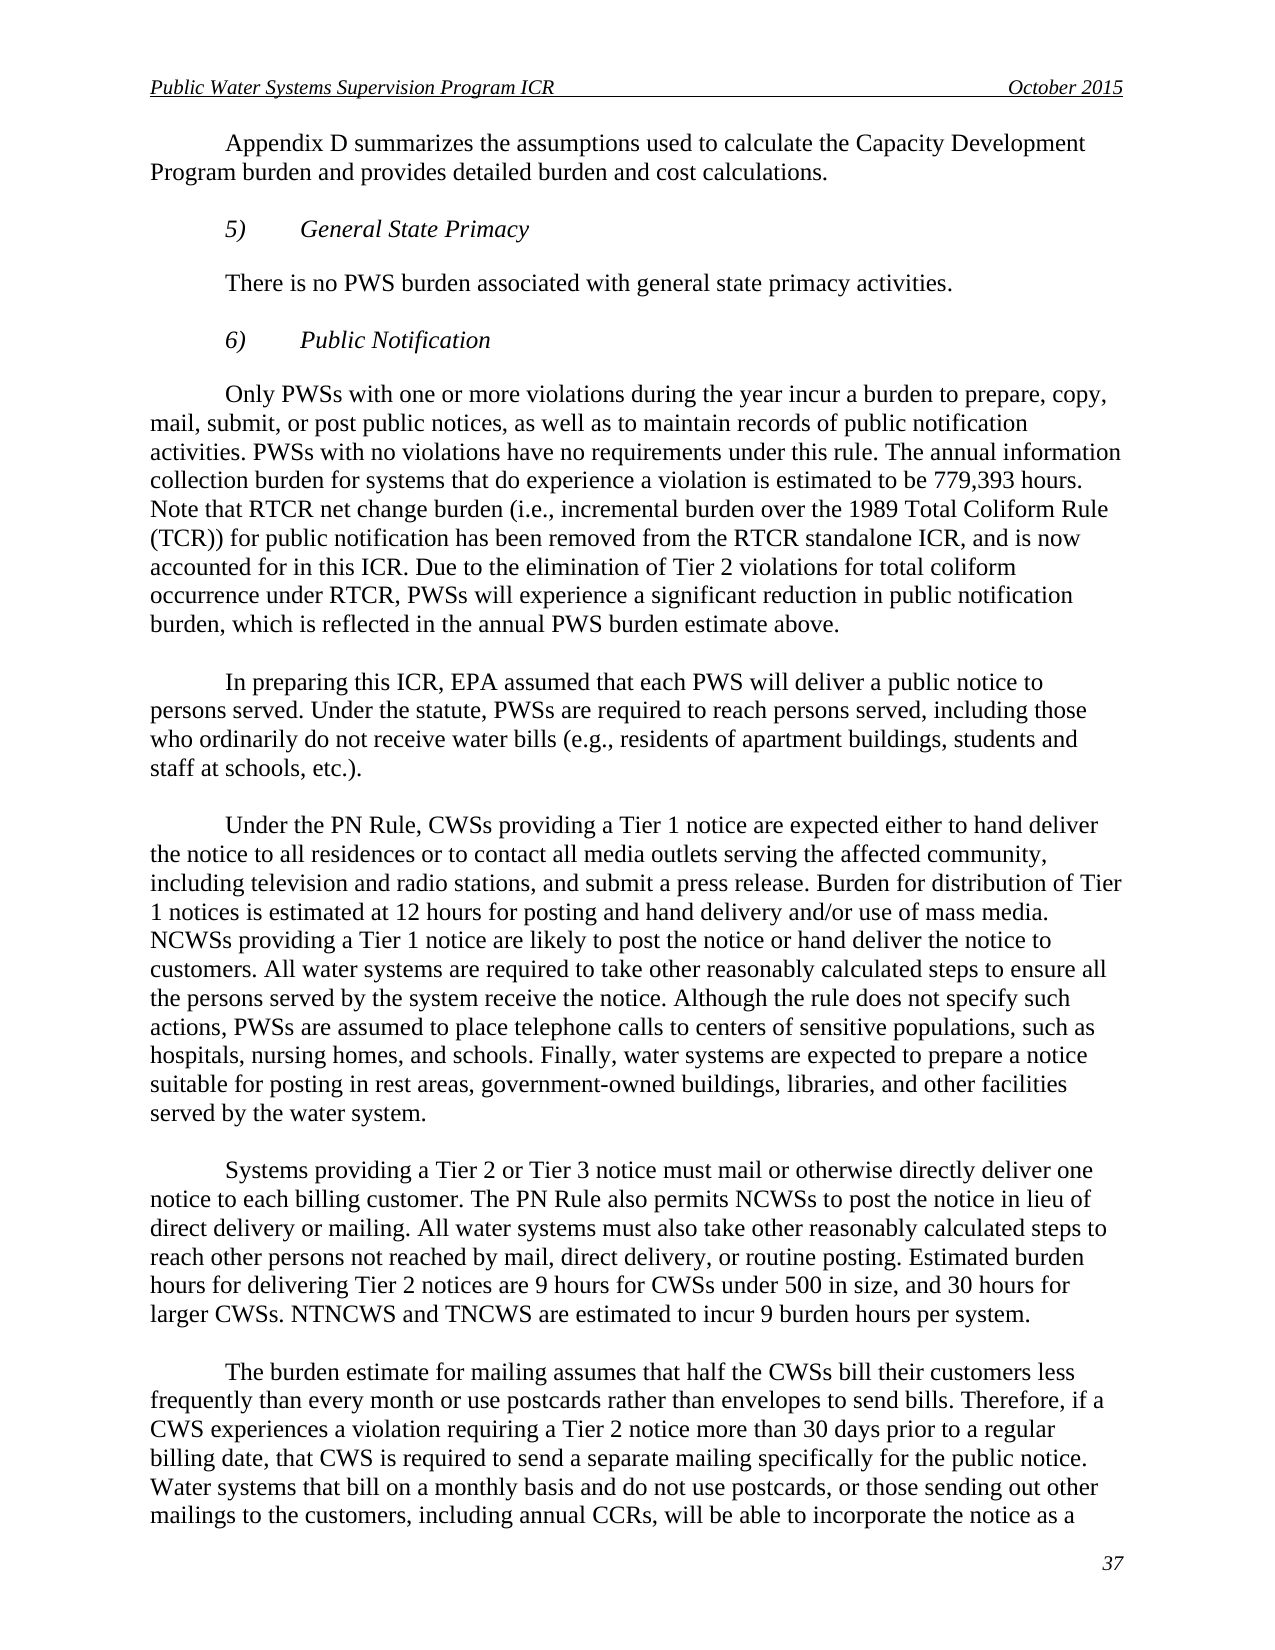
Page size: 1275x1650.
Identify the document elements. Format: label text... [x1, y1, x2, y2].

text In preparing this ICR, EPA assumed that each PWS will deliver a public notice to persons served. Under the statute, PWSs are required to reach persons served, including those who ordinarily do not receive water bills (e.g., residents of apartment buildings, students and staff at schools, etc.). [150, 667, 1125, 782]
text Appendix D summarizes the assumptions used to calculate the Capacity Development Program burden and provides detailed burden and cost calculations. [150, 128, 1125, 185]
list General State Primacy [225, 214, 1125, 243]
text Only PWSs with one or more violations during the year incur a burden to prepare, copy, mail, submit, or post public notices, as well as to maintain records of public notification activities. PWSs with no violations have no requirements under this rule. The annual information collection burden for systems that do experience a violation is estimated to be 779,393 hours. Note that RTCR net change burden (i.e., incremental burden over the 1989 Total Coliform Rule (TCR)) for public notification has been removed from the RTCR standalone ICR, and is now accounted for in this ICR. Due to the elimination of Tier 2 violations for total coliform occurrence under RTCR, PWSs will experience a significant reduction in public notification burden, which is reflected in the annual PWS burden estimate above. [150, 379, 1125, 638]
list Public Notification [225, 325, 1125, 354]
text Systems providing a Tier 2 or Tier 3 notice must mail or otherwise directly deliver one notice to each billing customer. The PN Rule also permits NCWSs to post the notice in lieu of direct delivery or mailing. All water systems must also take other reasonably calculated steps to reach other persons not reached by mail, direct delivery, or routine posting. Estimated burden hours for delivering Tier 2 notices are 9 hours for CWSs under 500 in size, and 30 hours for larger CWSs. NTNCWS and TNCWS are estimated to incur 9 burden hours per system. [150, 1156, 1125, 1328]
text There is no PWS burden associated with general state primacy activities. [150, 268, 1125, 297]
text Under the PN Rule, CWSs providing a Tier 1 notice are expected either to hand deliver the notice to all residences or to contact all media outlets serving the affected community, including television and radio stations, and submit a press release. Burden for distribution of Tier 1 notices is estimated at 12 hours for posting and hand delivery and/or use of mass media. NCWSs providing a Tier 1 notice are likely to post the notice or hand deliver the notice to customers. All water systems are required to take other reasonably calculated steps to ensure all the persons served by the system receive the notice. Although the rule does not specify such actions, PWSs are assumed to place telephone calls to centers of sensitive populations, such as hospitals, nursing homes, and schools. Finally, water systems are expected to prepare a notice suitable for posting in rest areas, government-owned buildings, libraries, and other facilities served by the water system. [150, 811, 1125, 1127]
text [150, 1357, 1125, 1529]
